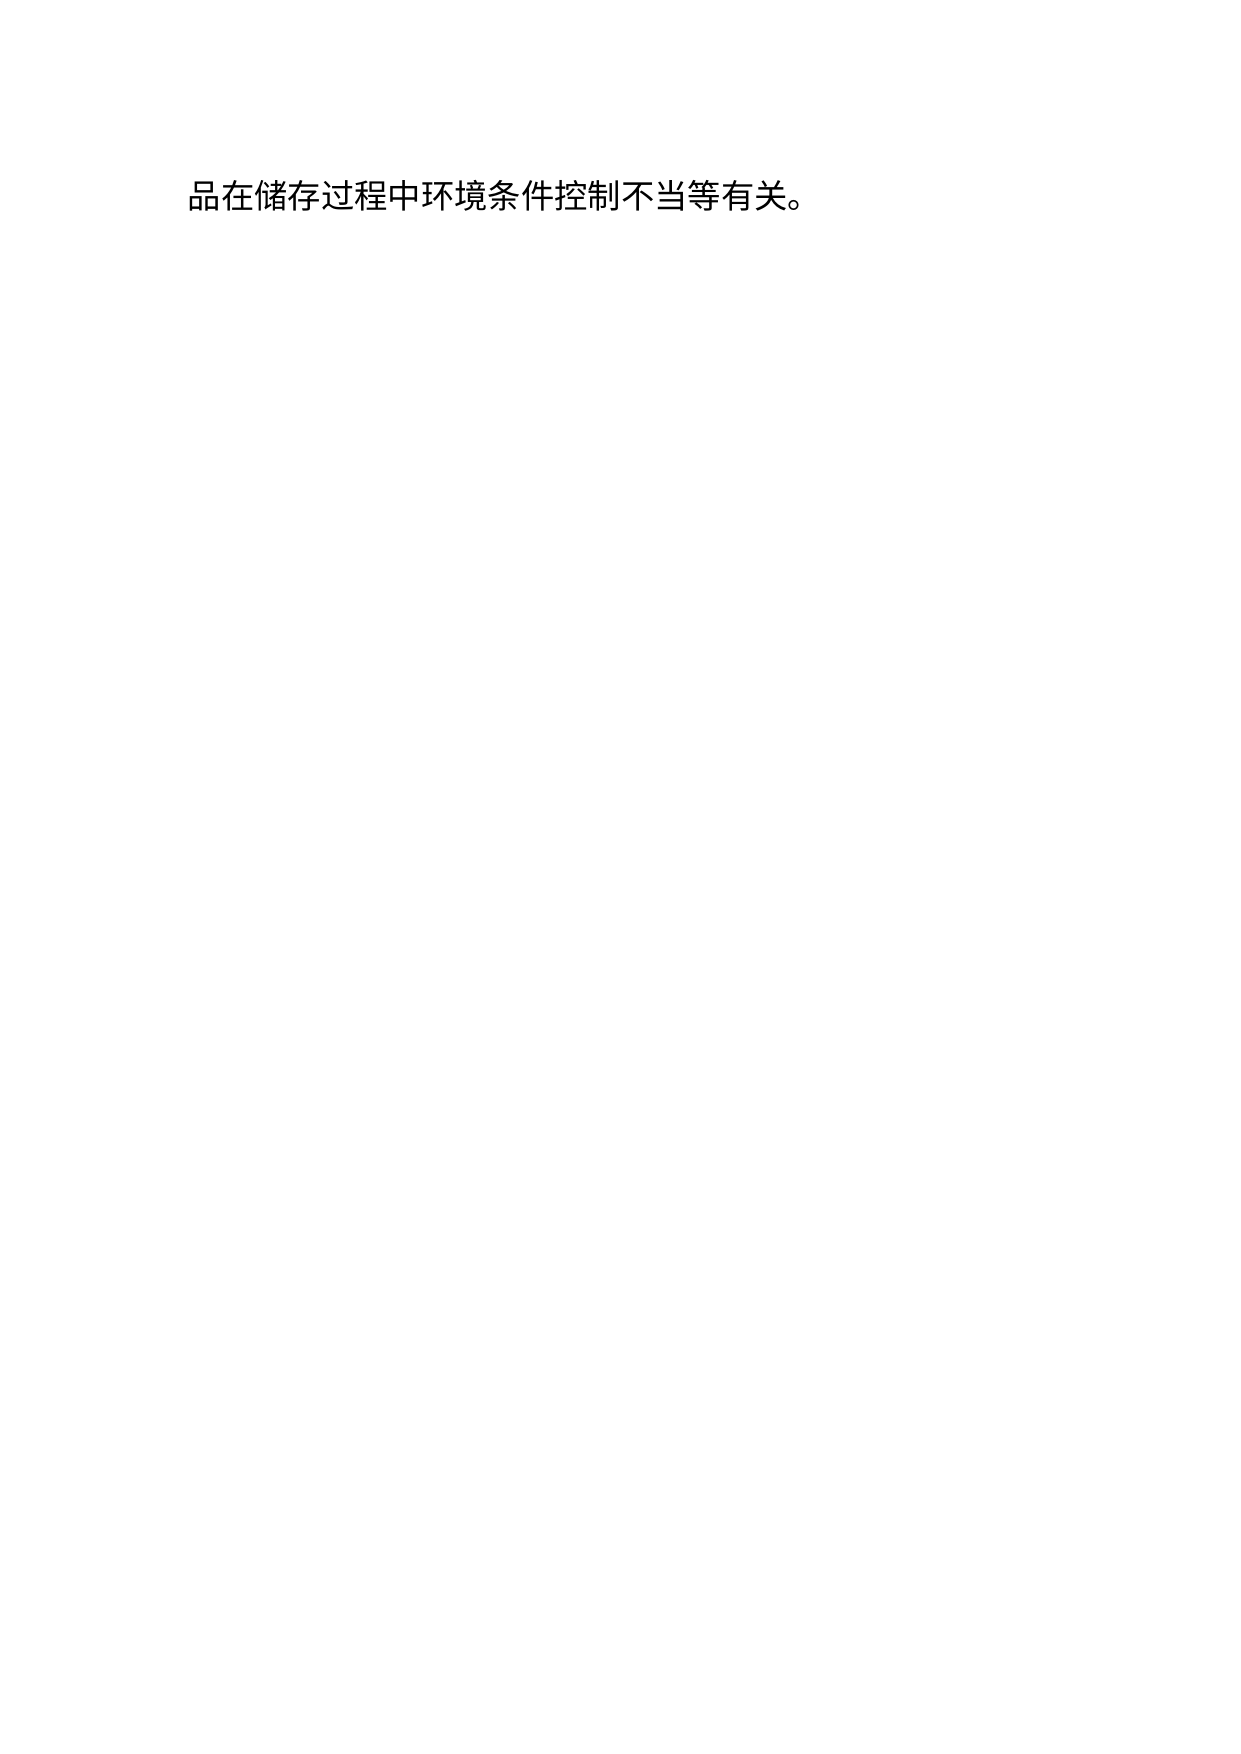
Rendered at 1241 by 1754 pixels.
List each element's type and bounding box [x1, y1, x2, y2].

list [187, 162, 1053, 227]
